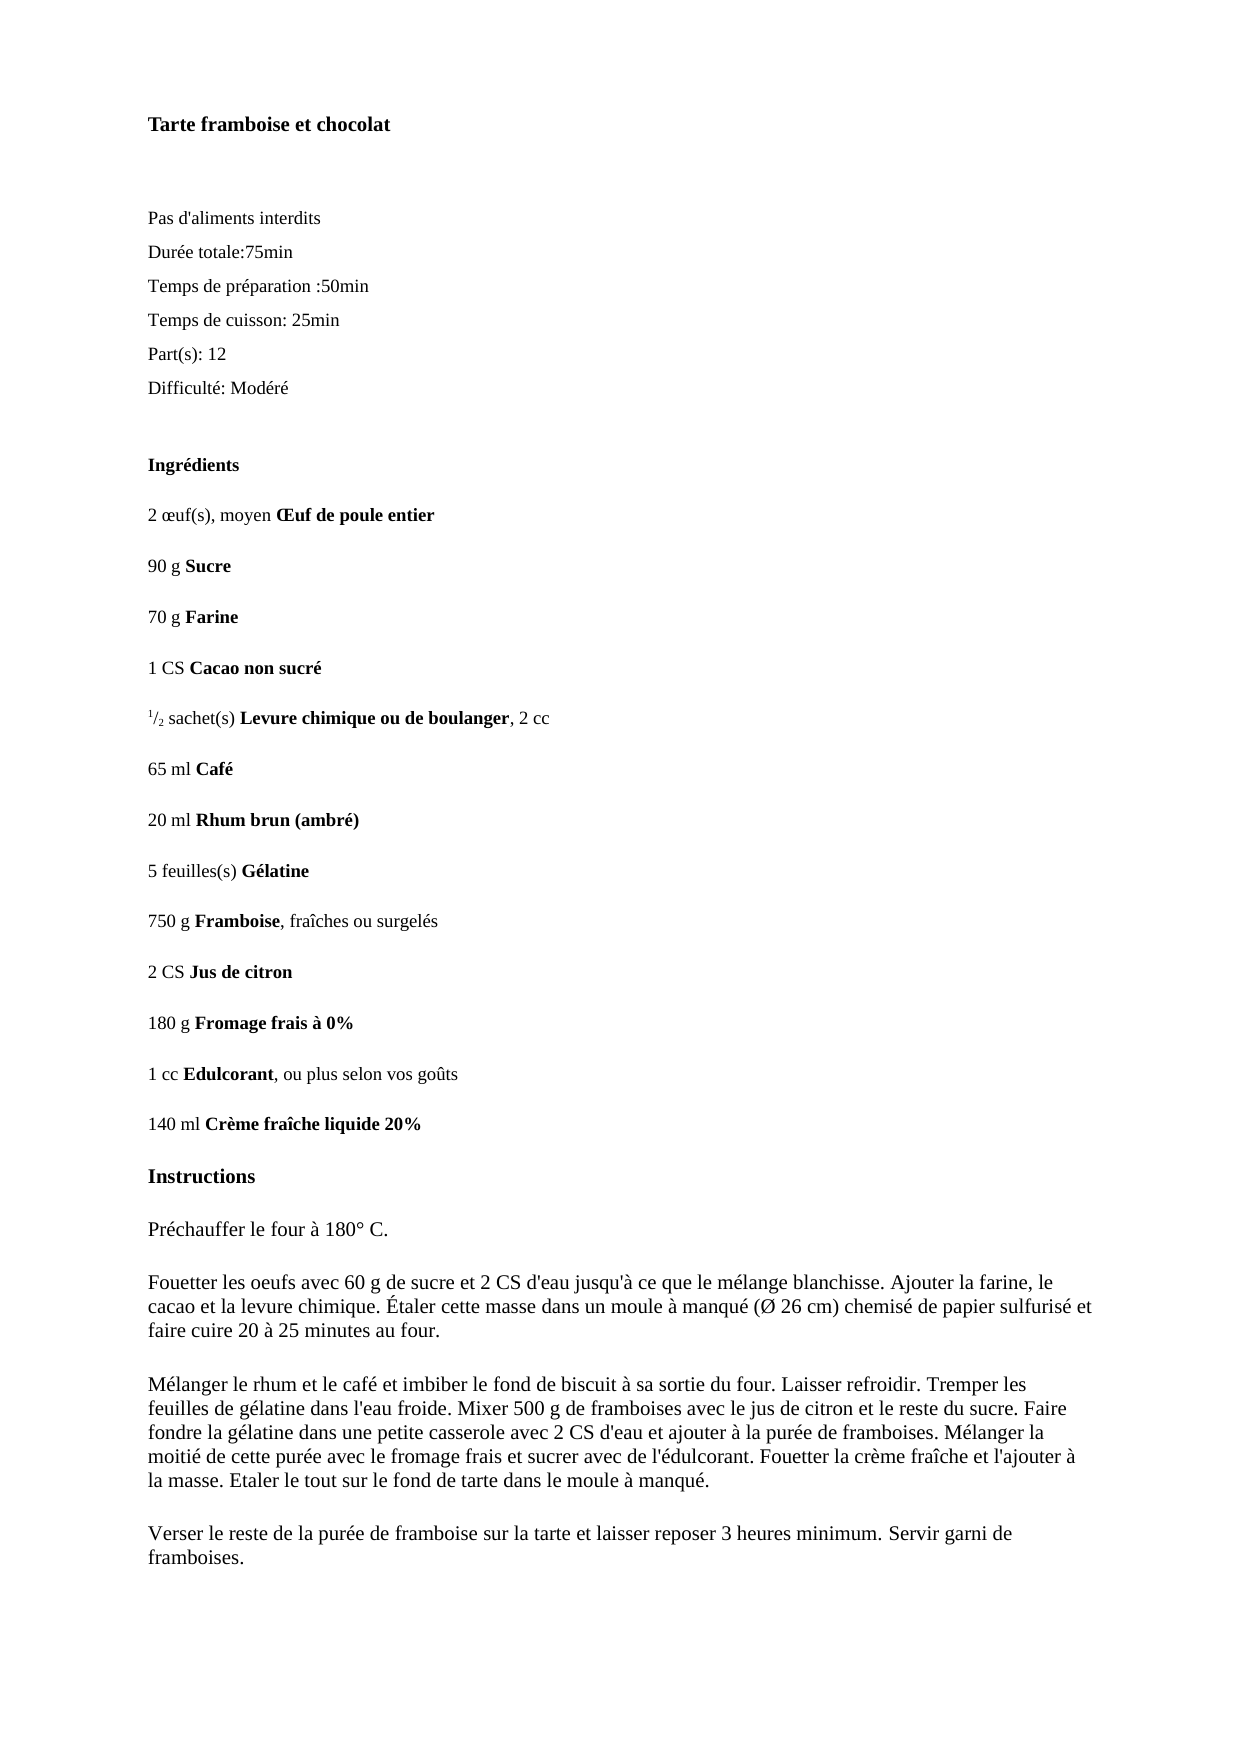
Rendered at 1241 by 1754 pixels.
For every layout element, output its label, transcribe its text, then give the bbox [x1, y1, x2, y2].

text Temps de cuisson: 25min [148, 309, 1093, 331]
text Préchauffer le four à 180° C. [148, 1217, 1093, 1241]
text 90 g Sucre [148, 555, 1093, 577]
text Temps de préparation :50min [148, 275, 1093, 297]
text 70 g Farine [148, 606, 1093, 627]
text Ingrédients [148, 454, 1093, 475]
text Instructions [148, 1164, 1093, 1188]
text Mélanger le rhum et le café et imbiber le fond de biscuit à sa sortie du four. Laisser refroidir. Tremper les feuilles de gélatine dans l'eau froide. Mixer 500 g de framboises avec le jus de citron et le reste du sucre. Faire fondre la gélatine dans une petite casserole avec 2 CS d'eau et ajouter à la purée de framboises. Mélanger la moitié de cette purée avec le fromage frais et sucrer avec de l'édulcorant. Fouetter la crème fraîche et l'ajouter à la masse. Etaler le tout sur le fond de tarte dans le moule à manqué. [148, 1372, 1093, 1492]
text 2 CS Jus de citron [148, 961, 1093, 982]
text 1 CS Cacao non sucré [148, 657, 1093, 678]
text Difficulté: Modéré [148, 377, 1093, 399]
text Tarte framboise et chocolat [148, 112, 1093, 136]
text 1 cc Edulcorant, ou plus selon vos goûts [148, 1062, 1093, 1084]
text 750 g Framboise, fraîches ou surgelés [148, 910, 1093, 932]
text Pas d'aliments interdits [148, 207, 1093, 228]
text Fouetter les oeufs avec 60 g de sucre et 2 CS d'eau jusqu'à ce que le mélange blanchisse. Ajouter la farine, le cacao et la levure chimique. Étaler cette masse dans un moule à manqué (Ø 26 cm) chemisé de papier sulfurisé et faire cuire 20 à 25 minutes au four. [148, 1270, 1093, 1342]
text 65 ml Café [148, 758, 1093, 779]
text 2 œuf(s), moyen Œuf de poule entier [148, 504, 1093, 526]
text Part(s): 12 [148, 343, 1093, 365]
text 180 g Fromage frais à 0% [148, 1012, 1093, 1033]
text 5 feuilles(s) Gélatine [148, 859, 1093, 881]
text Verser le reste de la purée de framboise sur la tarte et laisser reposer 3 heures minimum. Servir garni de framboises. [148, 1521, 1093, 1569]
text 140 ml Crème fraîche liquide 20% [148, 1113, 1093, 1135]
text 1/2 sachet(s) Levure chimique ou de boulanger, 2 cc [148, 707, 1093, 729]
text 20 ml Rhum brun (ambré) [148, 809, 1093, 830]
text Durée totale:75min [148, 241, 1093, 262]
